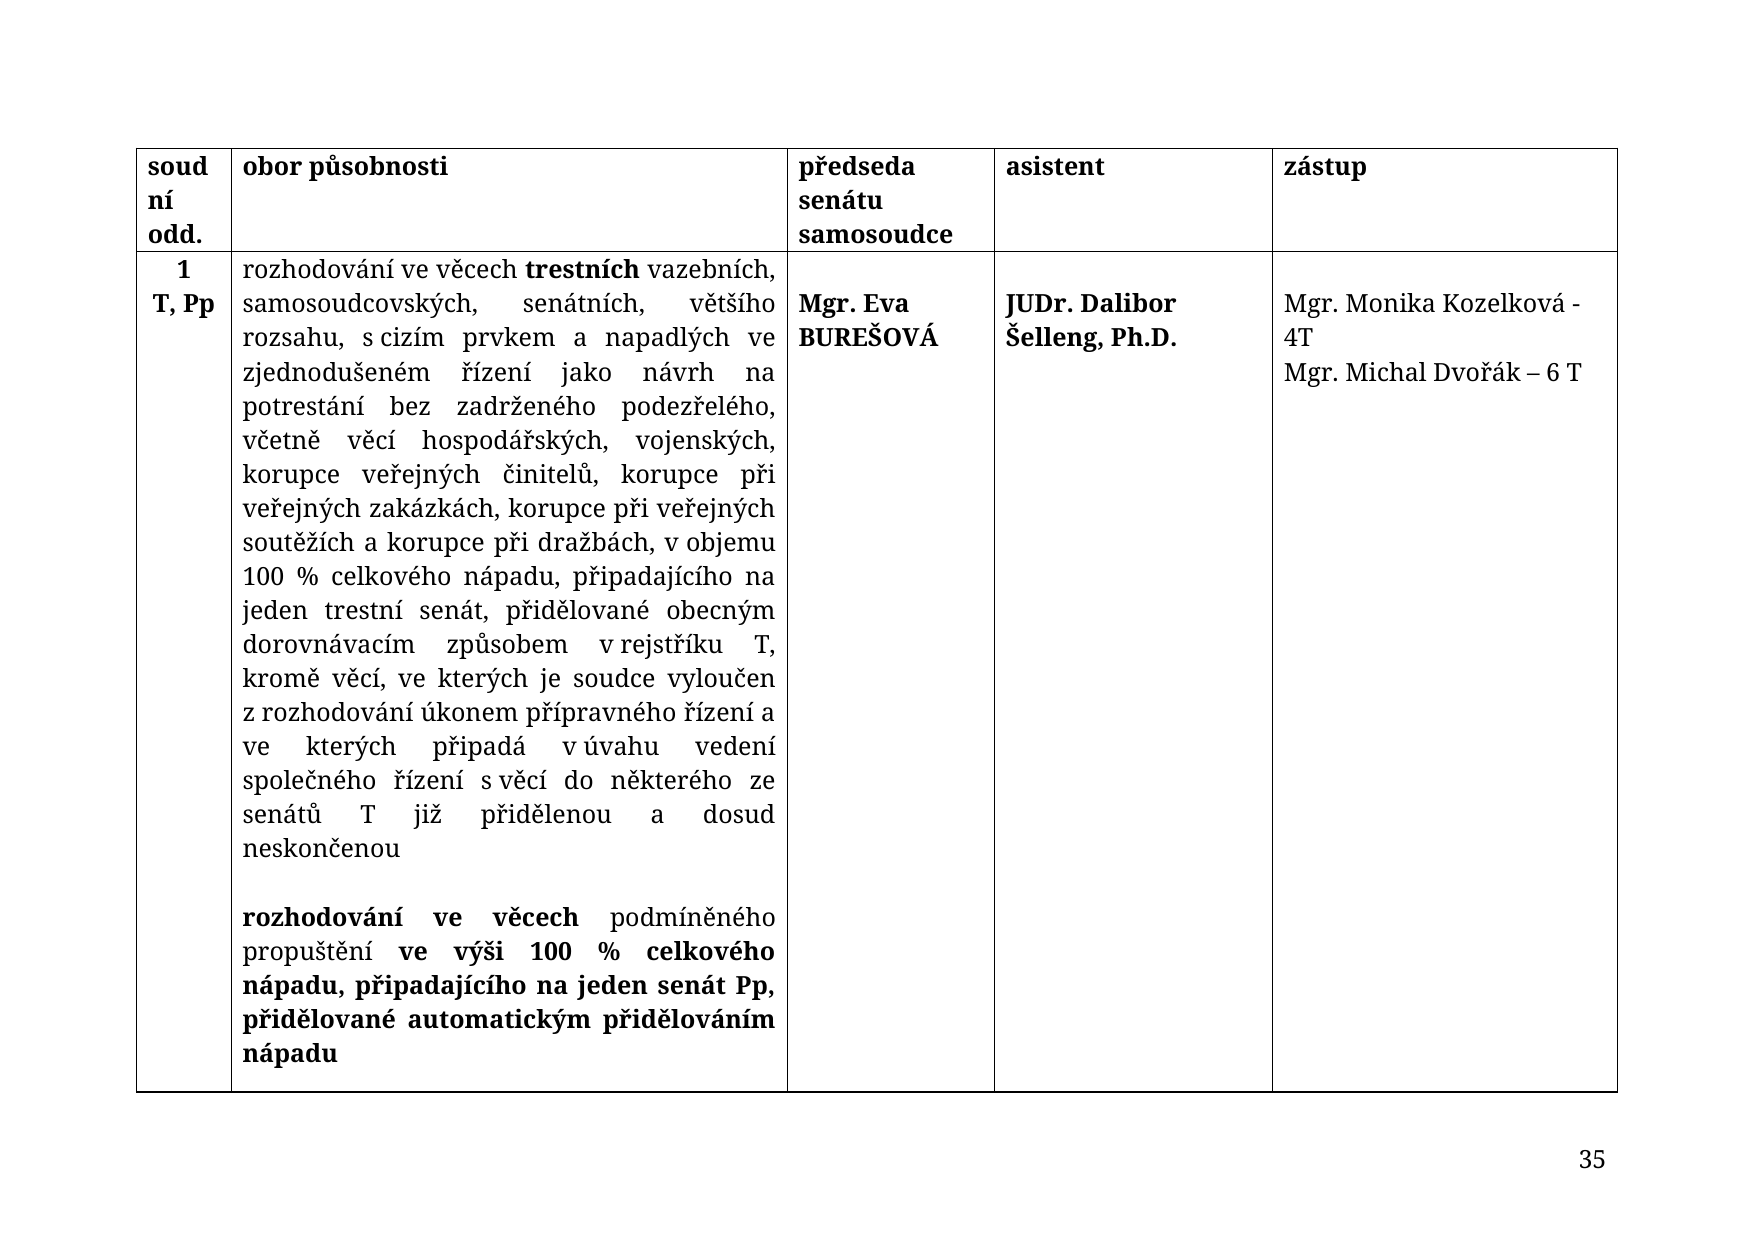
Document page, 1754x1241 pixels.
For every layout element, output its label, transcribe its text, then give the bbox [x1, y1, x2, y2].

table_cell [995, 252, 1272, 1091]
table_header předseda senátu samosoudce [788, 149, 994, 251]
table_header obor působnosti [232, 149, 787, 251]
table_header asistent [995, 149, 1272, 251]
table_header soudní odd. [137, 149, 231, 251]
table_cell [232, 252, 787, 1091]
table_cell 1 T, Pp [137, 252, 231, 1091]
table_header zástup [1273, 149, 1617, 251]
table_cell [788, 252, 994, 1091]
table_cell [1273, 252, 1617, 1091]
